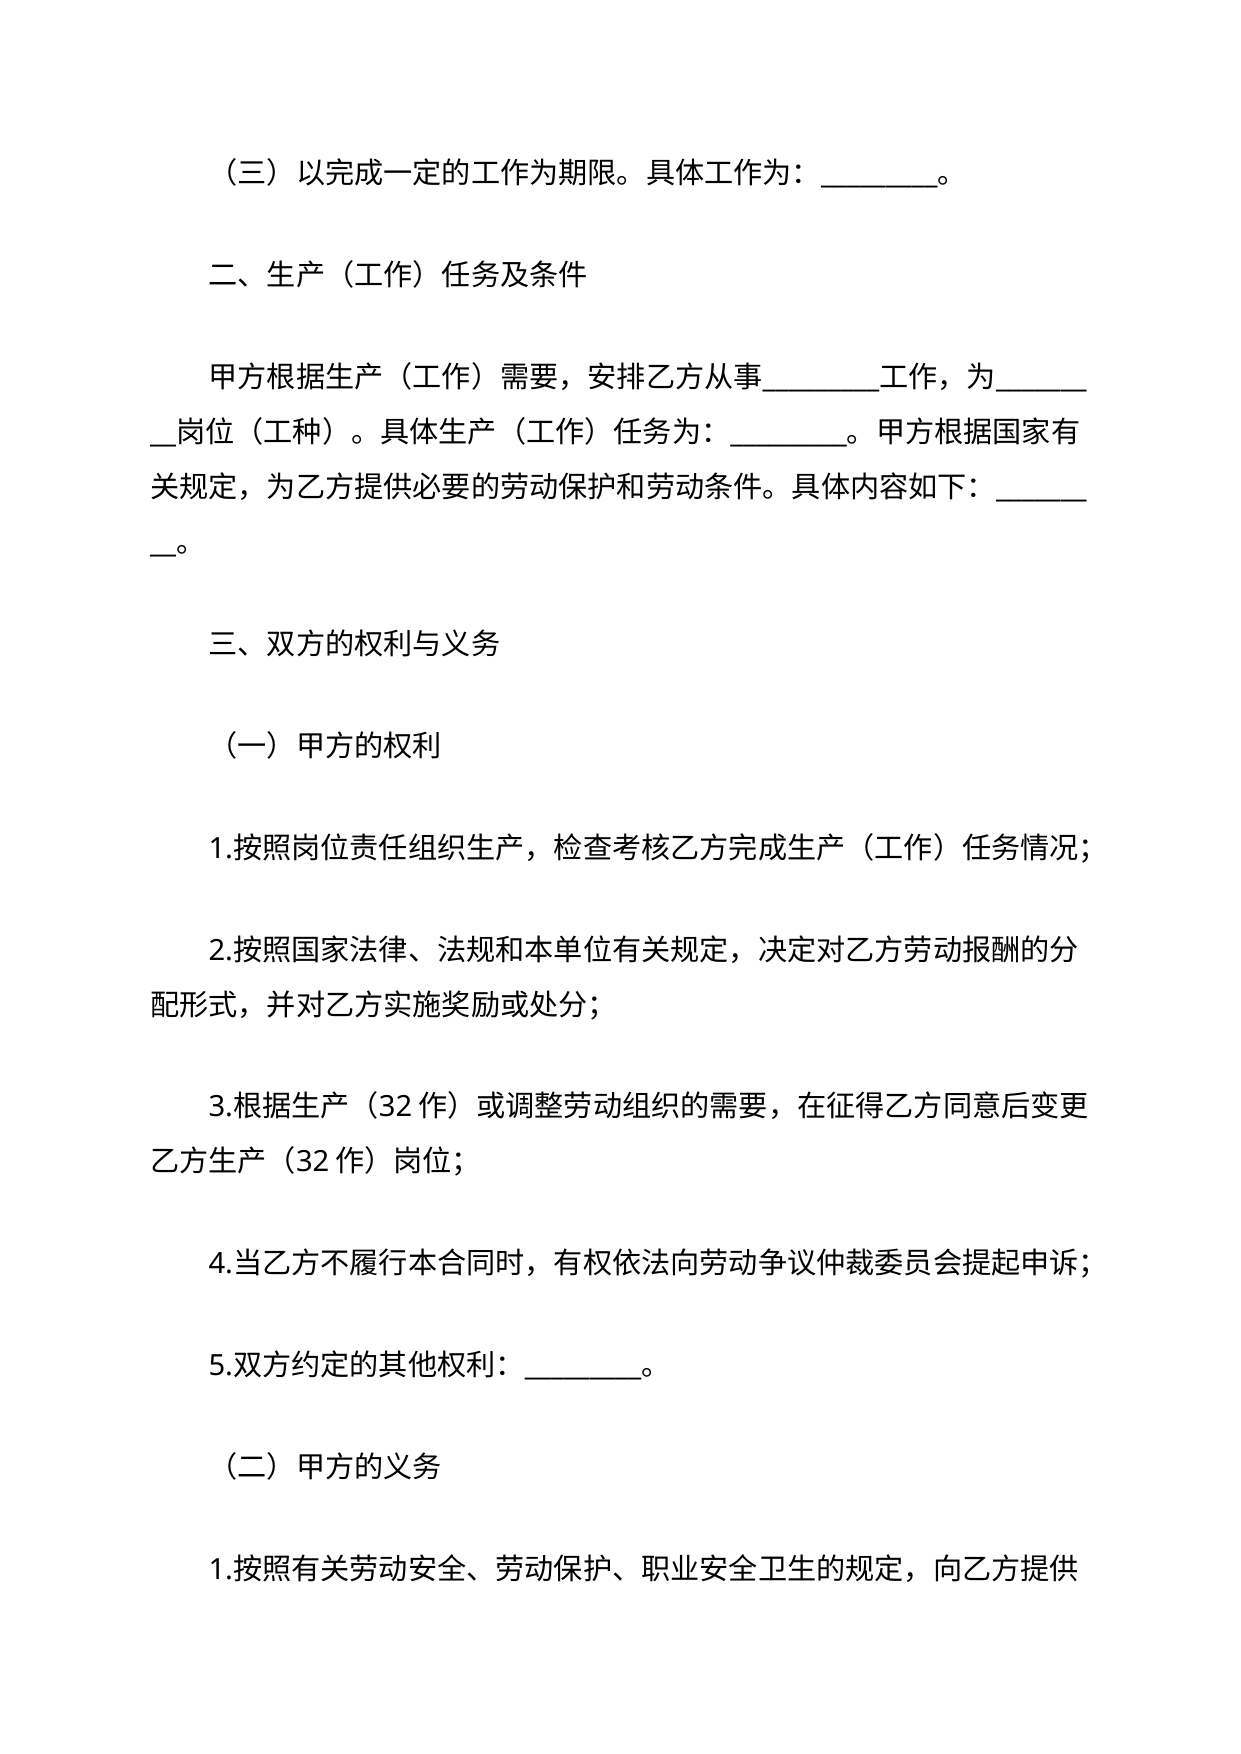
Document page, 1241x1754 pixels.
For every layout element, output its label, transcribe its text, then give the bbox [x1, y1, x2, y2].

text 1.按照岗位责任组织生产，检查考核乙方完成生产（工作）任务情况； [150, 824, 1090, 867]
text 三、双方的权利与义务 [150, 621, 1090, 663]
text 4.当乙方不履行本合同时，有权依法向劳动争议仲裁委员会提起申诉； [150, 1240, 1090, 1282]
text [150, 1546, 1090, 1588]
text （一）甲方的权利 [150, 722, 1090, 765]
text 二、生产（工作）任务及条件 [150, 252, 1090, 294]
text （二）甲方的义务 [150, 1444, 1090, 1486]
text 2.按照国家法律、法规和本单位有关规定，决定对乙方劳动报酬的分配形式，并对乙方实施奖励或处分； [150, 926, 1090, 1023]
text 5.双方约定的其他权利：_________。 [150, 1342, 1090, 1384]
text 3.根据生产（32作）或调整劳动组织的需要，在征得乙方同意后变更乙方生产（32作）岗位； [150, 1083, 1090, 1180]
text 甲方根据生产（工作）需要，安排乙方从事_________工作，为_________岗位（工种）。具体生产（工作）任务为：_________。甲方根据国家有关规定，为乙方提供必要的劳动保护和劳动条件。具体内容如下：_________。 [150, 354, 1090, 561]
text （三）以完成一定的工作为期限。具体工作为：_________。 [150, 150, 1090, 192]
